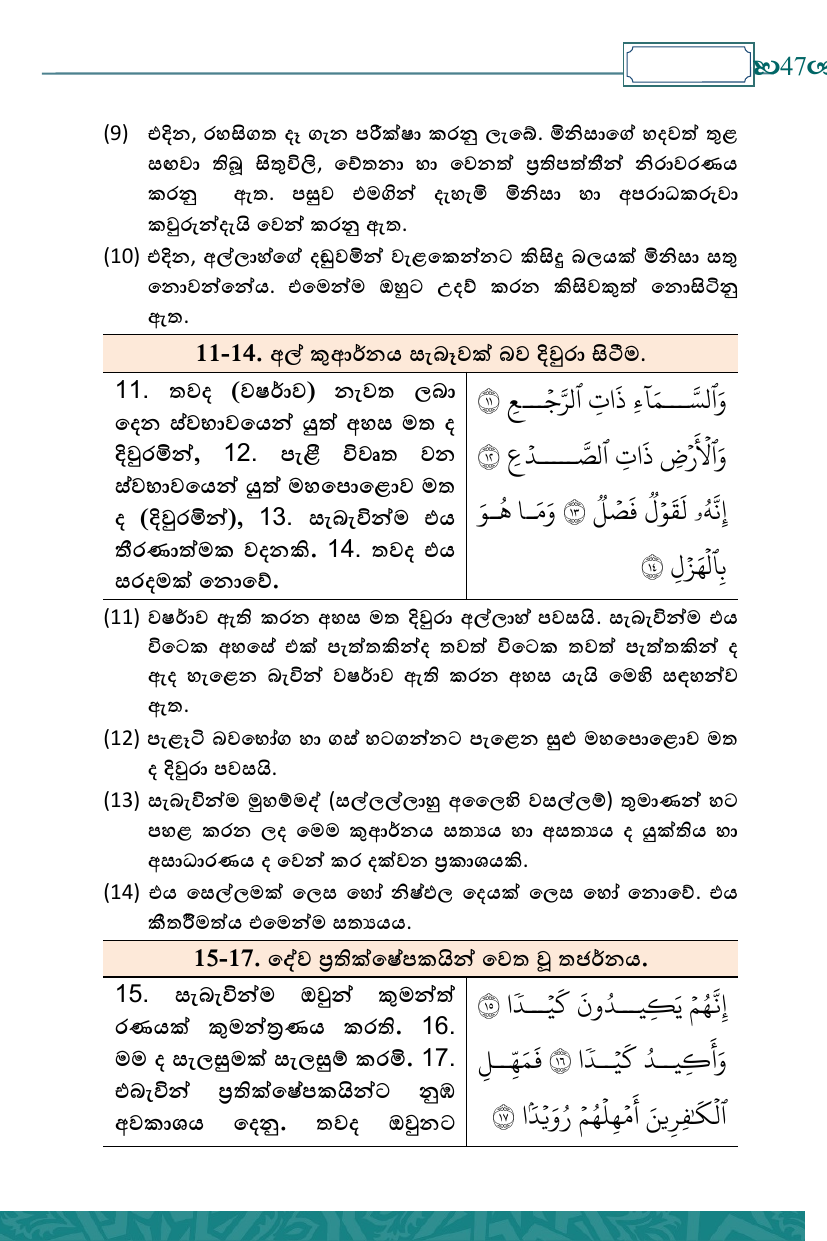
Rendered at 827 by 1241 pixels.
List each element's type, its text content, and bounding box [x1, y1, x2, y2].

table_cell 11. තවද (වර්ෂාව) නැවත ලබා දෙන ස්වභාවයෙන් යුත් අහස මත ද දිවුරමින්, 12. පැළී විවෘත වන ස්වභාවයෙන් යුත් මහපොළොව මත ද (දිවුරමින්), 13. සැබැවින්ම එය තීරණාත්මක වදනකි. 14. තවද එය සරදමක් නොවේ. [103, 373, 466, 599]
text (9) එදින, රහසිගත දෑ ගැන පරීක්ෂා කරනු ලැබේ. මිනිසාගේ හදවත් තුළ සඟවා තිබූ සිතුවිලි, චේතනා හා වෙනත් ප්‍රතිපත්තීන් නිරාවරණය කරනු ඇත. පසුව එමගින් දැහැමි මිනිසා හා අපරාධකරුවා කවුරුන්දැයි වෙන් කරනු ඇත. [103, 118, 738, 237]
table_cell وَٱلسَّمَآءِ ذَاتِ ٱلرَّجۡعِ ١١ وَٱلۡأَرۡضِ ذَاتِ ٱلصَّدۡعِ ١٢ إِنَّهُۥ لَقَوۡلٞ فَصۡلٞ ١٣ وَمَا هُوَ بِٱلۡهَزۡلِ ١٤ [467, 373, 738, 599]
table_header 15-17. දේව ප්‍රතික්ෂේපකයින් වෙත වූ තර්ජනය. [103, 941, 738, 976]
text (12) පැළෑටි බවභෝග හා ගස් හටගන්නට පැළෙන සුළු මහපොළොව මත ද දිවුරා පවසයි. [103, 723, 738, 781]
text (13) සැබැවින්ම මුහම්මද් (සල්ලල්ලාහු අලෛහි වසල්ලම්) තුමාණන් හට පහළ කරන ලද මෙම කුර්ආනය සත්‍යය හා අසත්‍යය ද යුක්තිය හා අසාධාරණය ද වෙන් කර දක්වන ප්‍රකාශයකි. [103, 785, 738, 873]
text (14) එය සෙල්ලමක් ලෙස හෝ නිෂ්ඵල දෙයක් ලෙස හෝ නොවේ. එය කීර්තිමත්ය එමෙන්ම සත්‍යයය. [103, 877, 738, 935]
text (10) එදින, අල්ලාහ්ගේ දඬුවමින් වැළකෙන්නට කිසිදු බලයක් මිනිසා සතු නොවන්නේය. එමෙන්ම ඔහුට උදව් කරන කිසිවකුත් නොසිටිනු ඇත. [103, 241, 738, 329]
table_header 11-14. අල් කුර්ආනය සැබෑවක් බව දිවුරා සිටීම. [103, 335, 738, 372]
picture [0, 1211, 805, 1241]
text (11) වර්ෂාව ඇති කරන අහස මත දිවුරා අල්ලාහ් පවසයි. සැබැවින්ම එය විටෙක අහසේ එක් පැත්තකින්ද තවත් විටෙක තවත් පැත්තකින් ද ඇද හැළෙන බැවින් වර්ෂාව ඇති කරන අහස යැයි මෙහි සඳහන්ව ඇත. [103, 602, 738, 719]
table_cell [467, 978, 738, 1146]
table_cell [103, 978, 466, 1146]
